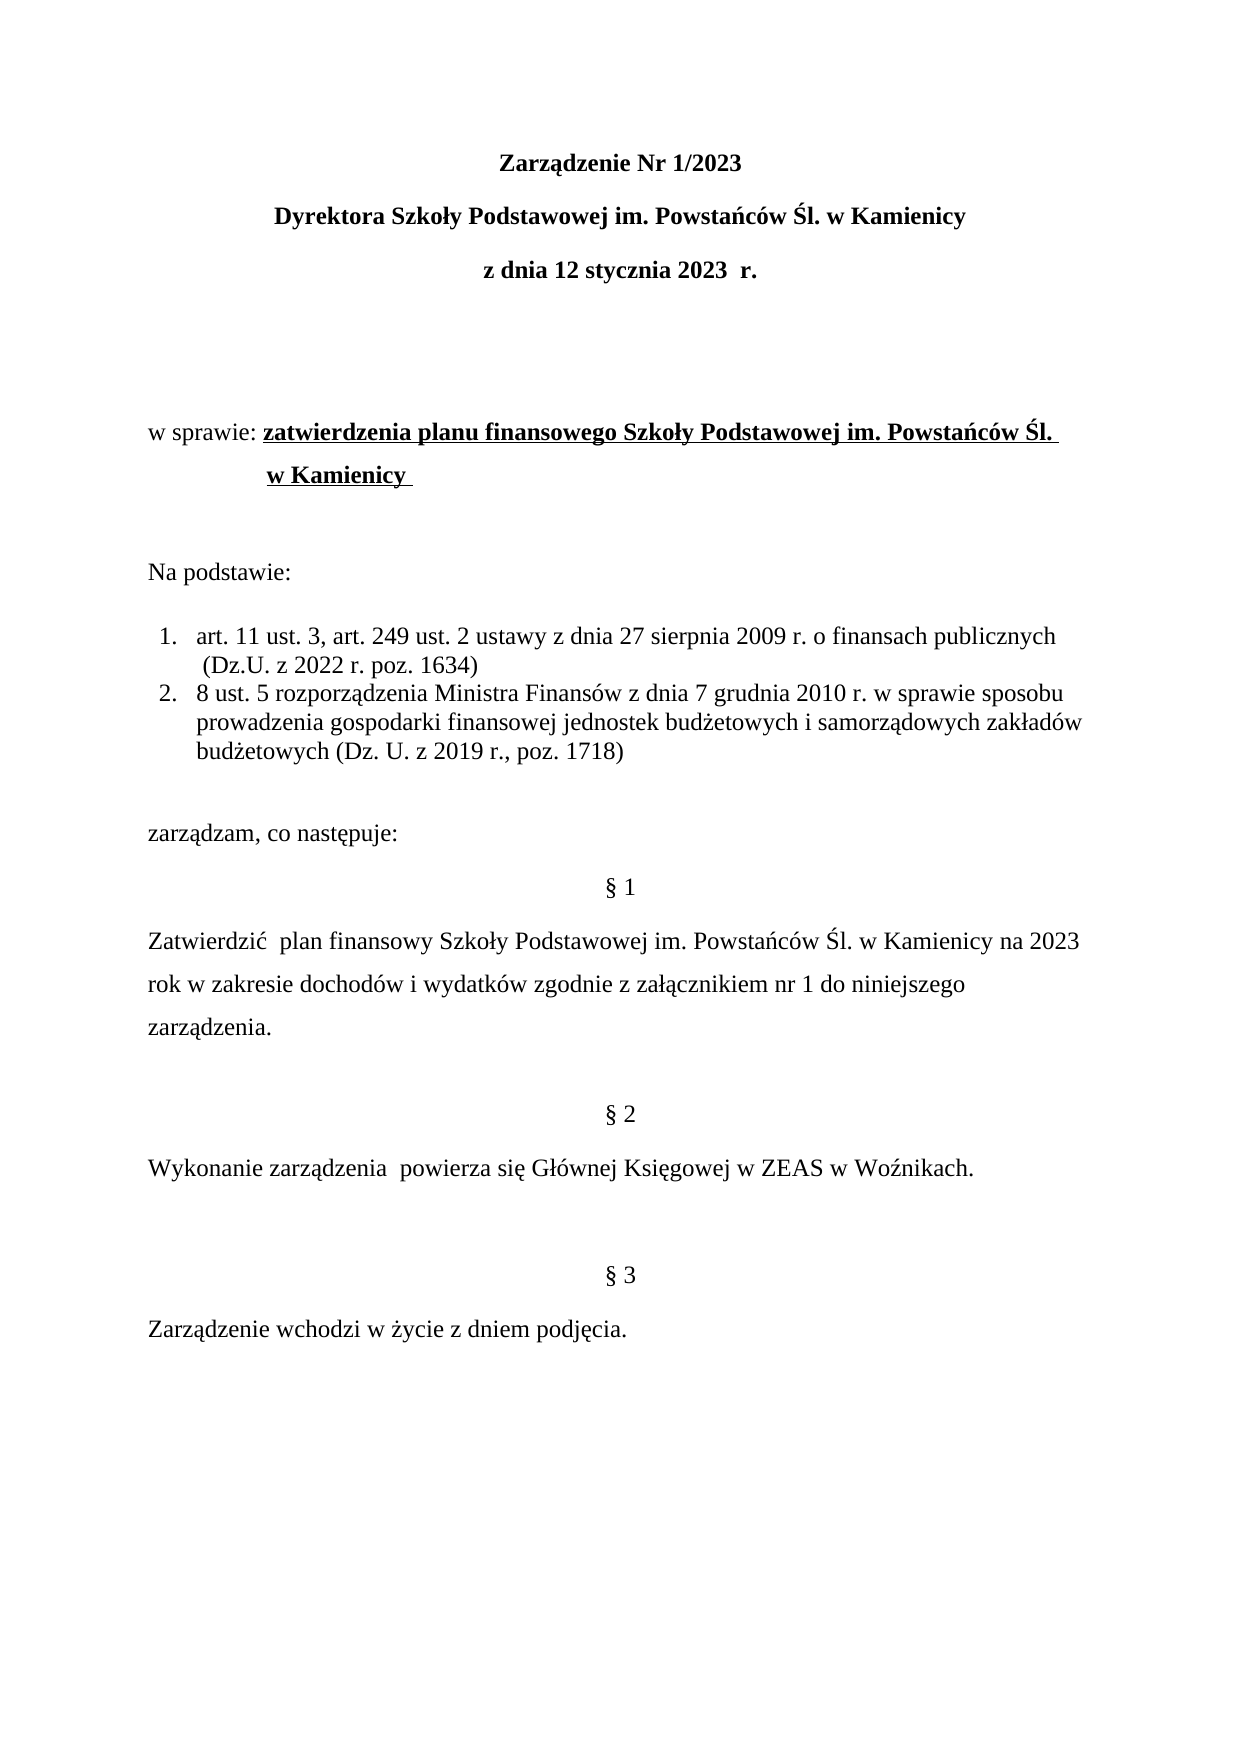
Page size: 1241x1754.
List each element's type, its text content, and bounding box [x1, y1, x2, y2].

text (Dz.U. z 2022 r. poz. 1634) [196, 650, 1093, 678]
text w Kamienicy [148, 460, 1093, 489]
text Zatwierdzić plan finansowy Szkoły Podstawowej im. Powstańców Śl. w Kamienicy na 2023 rok w zakresie dochodów i wydatków zgodnie z załącznikiem nr 1 do niniejszego zarządzenia. [148, 926, 1093, 1041]
text § 1 [148, 872, 1093, 901]
text Zarządzenie wchodzi w życie z dniem podjęcia. [148, 1314, 1093, 1343]
list art. 11 ust. 3, art. 249 ust. 2 ustawy z dnia 27 sierpnia 2009 r. o finansach publicznych [158, 621, 1093, 650]
text w sprawie: zatwierdzenia planu finansowego Szkoły Podstawowej im. Powstańców Śl. [148, 417, 1093, 446]
text Zarządzenie Nr 1/2023 [148, 148, 1093, 176]
list 8 ust. 5 rozporządzenia Ministra Finansów z dnia 7 grudnia 2010 r. w sprawie sposobu prowadzenia gospodarki finansowej jednostek budżetowych i samorządowych zakładów budżetowych (Dz. U. z 2019 r., poz. 1718) [158, 678, 1093, 765]
text Wykonanie zarządzenia powierza się Głównej Księgowej w ZEAS w Woźnikach. [148, 1153, 1093, 1181]
text § 2 [148, 1099, 1093, 1127]
text § 3 [148, 1260, 1093, 1289]
text Dyrektora Szkoły Podstawowej im. Powstańców Śl. w Kamienicy [148, 201, 1093, 230]
text zarządzam, co następuje: [148, 818, 1093, 847]
text z dnia 12 stycznia 2023 r. [148, 255, 1093, 284]
text Na podstawie: [148, 557, 1093, 586]
